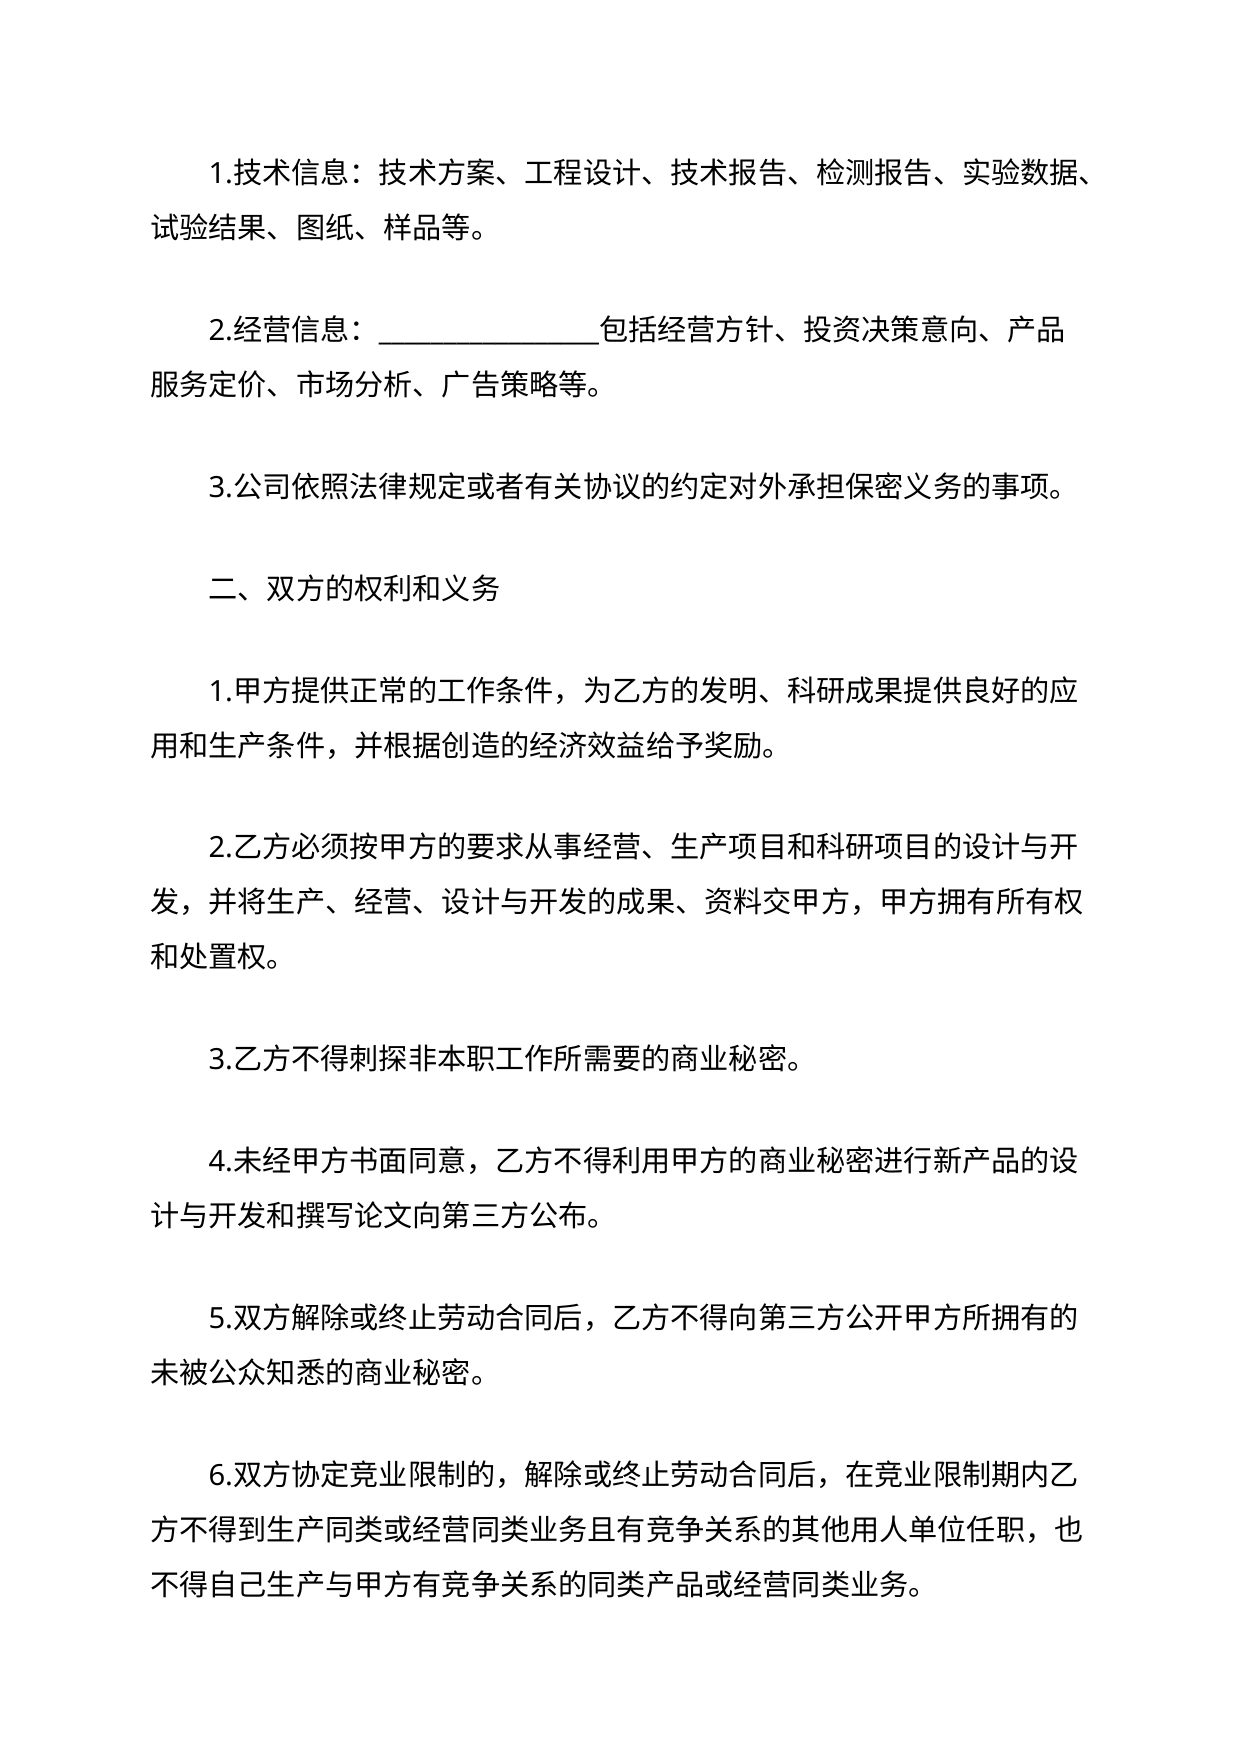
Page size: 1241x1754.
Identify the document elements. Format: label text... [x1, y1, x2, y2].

text 1.甲方提供正常的工作条件，为乙方的发明、科研成果提供良好的应用和生产条件，并根据创造的经济效益给予奖励。 [150, 667, 1090, 764]
text 3.公司依照法律规定或者有关协议的约定对外承担保密义务的事项。 [150, 463, 1090, 506]
text 二、双方的权利和义务 [150, 566, 1090, 608]
text 3.乙方不得刺探非本职工作所需要的商业秘密。 [150, 1036, 1090, 1078]
text 2.经营信息：_________________包括经营方针、投资决策意向、产品服务定价、市场分析、广告策略等。 [150, 307, 1090, 404]
text 2.乙方必须按甲方的要求从事经营、生产项目和科研项目的设计与开发，并将生产、经营、设计与开发的成果、资料交甲方，甲方拥有所有权和处置权。 [150, 824, 1090, 976]
text 1.技术信息：技术方案、工程设计、技术报告、检测报告、实验数据、试验结果、图纸、样品等。 [150, 150, 1090, 247]
text 4.未经甲方书面同意，乙方不得利用甲方的商业秘密进行新产品的设计与开发和撰写论文向第三方公布。 [150, 1138, 1090, 1235]
text 6.双方协定竞业限制的，解除或终止劳动合同后，在竞业限制期内乙方不得到生产同类或经营同类业务且有竞争关系的其他用人单位任职，也不得自己生产与甲方有竞争关系的同类产品或经营同类业务。 [150, 1451, 1090, 1603]
text 5.双方解除或终止劳动合同后，乙方不得向第三方公开甲方所拥有的未被公众知悉的商业秘密。 [150, 1294, 1090, 1392]
